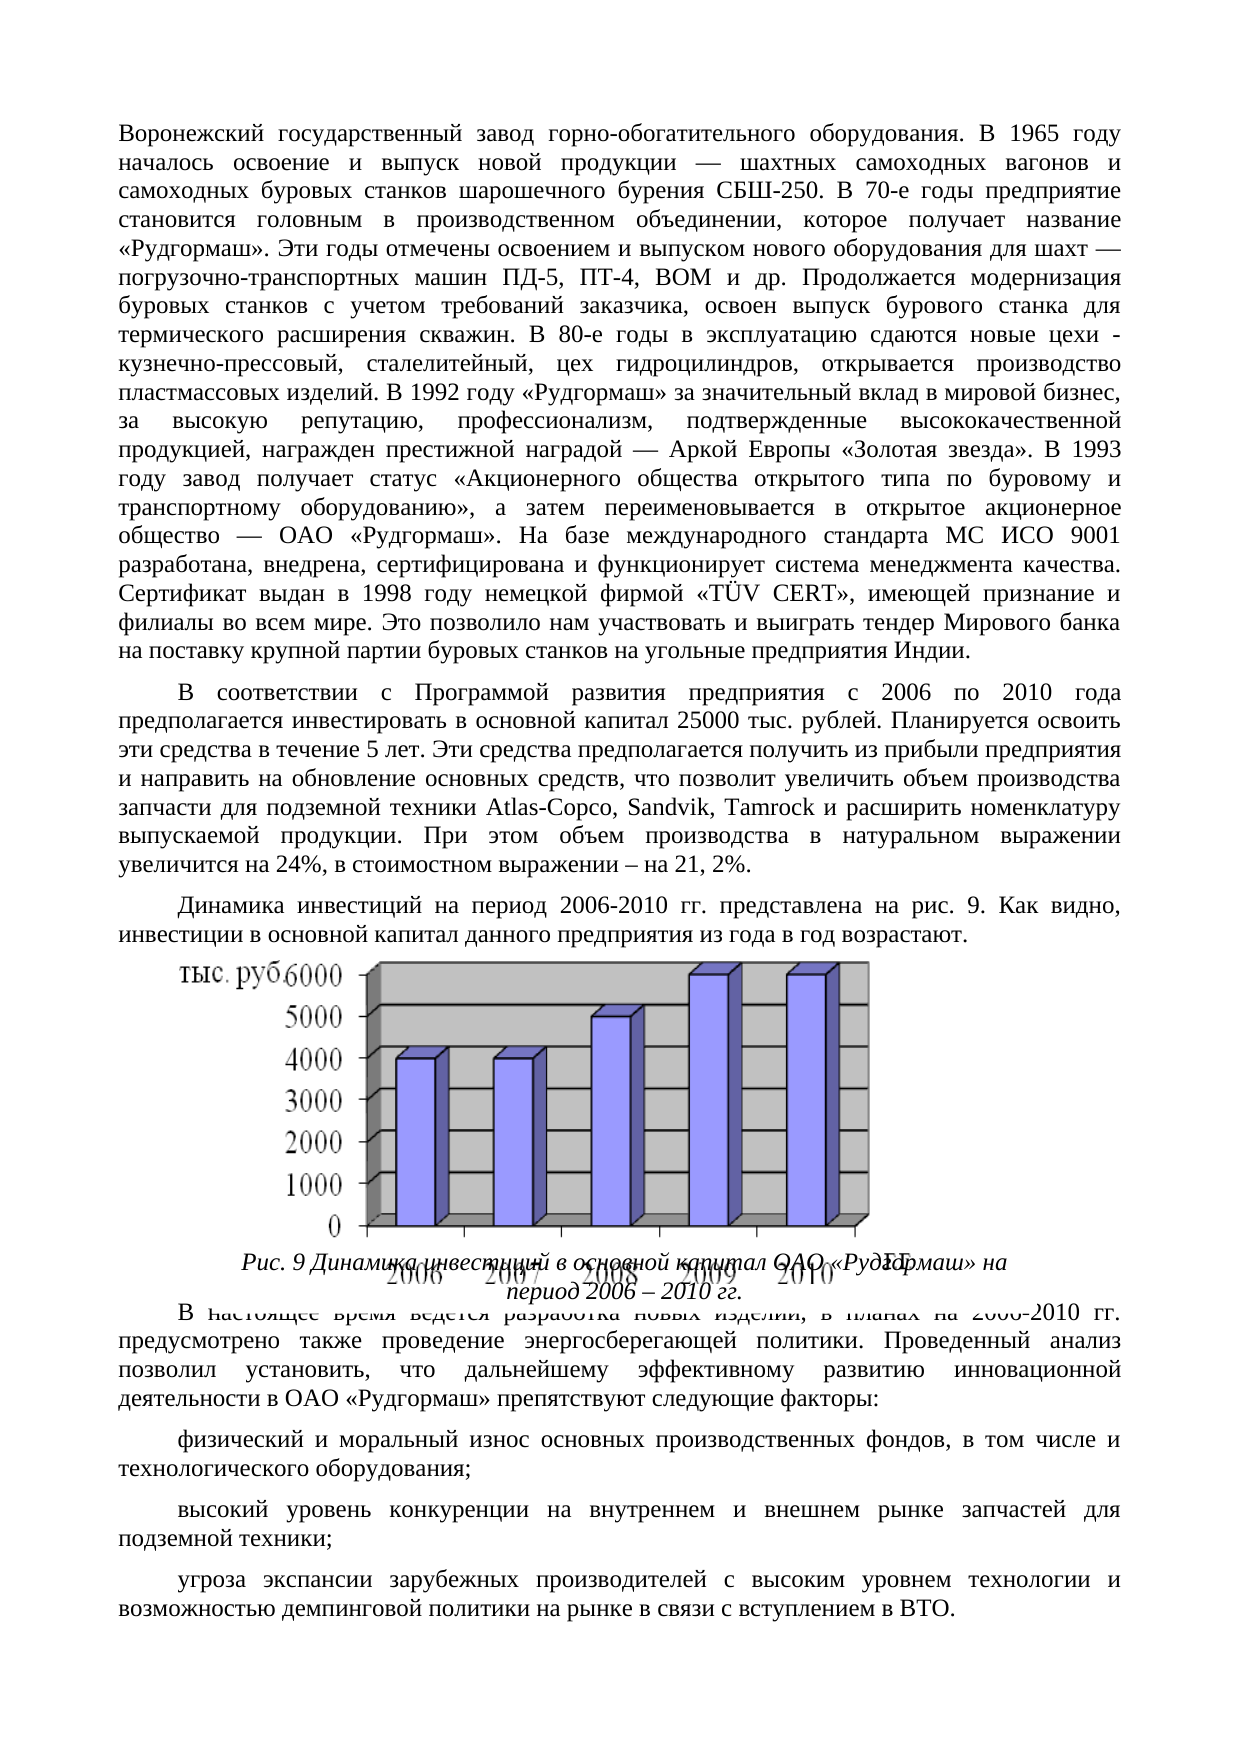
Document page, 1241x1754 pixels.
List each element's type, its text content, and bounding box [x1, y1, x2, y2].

text В настоящее время ведется разработка новых изделий, в планах на 2006-2010 гг. предусмотрено также проведение энергосберегающей политики. Проведенный анализ позволил установить, что дальнейшему эффективному развитию инновационной деятельности в ОАО «Рудгормаш» препятствуют следующие факторы: [118, 1297, 1122, 1412]
text угроза экспансии зарубежных производителей с высоким уровнем технологии и возможностью демпинговой политики на рынке в связи с вступлением в ВТО. [118, 1564, 1122, 1622]
text В соответствии с Программой развития предприятия с 2006 по 2010 года предполагается инвестировать в основной капитал 25000 тыс. рублей. Планируется освоить эти средства в течение 5 лет. Эти средства предполагается получить из прибыли предприятия и направить на обновление основных средств, что позволит увеличить объем производства запчасти для подземной техники Atlas-Copco, Sandvik, Tamrock и расширить номенклатуру выпускаемой продукции. При этом объем производства в натуральном выражении увеличится на 24%, в стоимостном выражении – на 21, 2%. [118, 677, 1122, 878]
text Динамика инвестиций на период 2006-2010 гг. представлена на рис. 9. Как видно, инвестиции в основной капитал данного предприятия из года в год возрастают. [118, 891, 1122, 948]
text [118, 118, 1122, 664]
picture [177, 960, 914, 1284]
text высокий уровень конкуренции на внутреннем и внешнем рынке запчастей для подземной техники; [118, 1494, 1122, 1552]
text физический и моральный износ основных производственных фондов, в том числе и технологического оборудования; [118, 1424, 1122, 1482]
